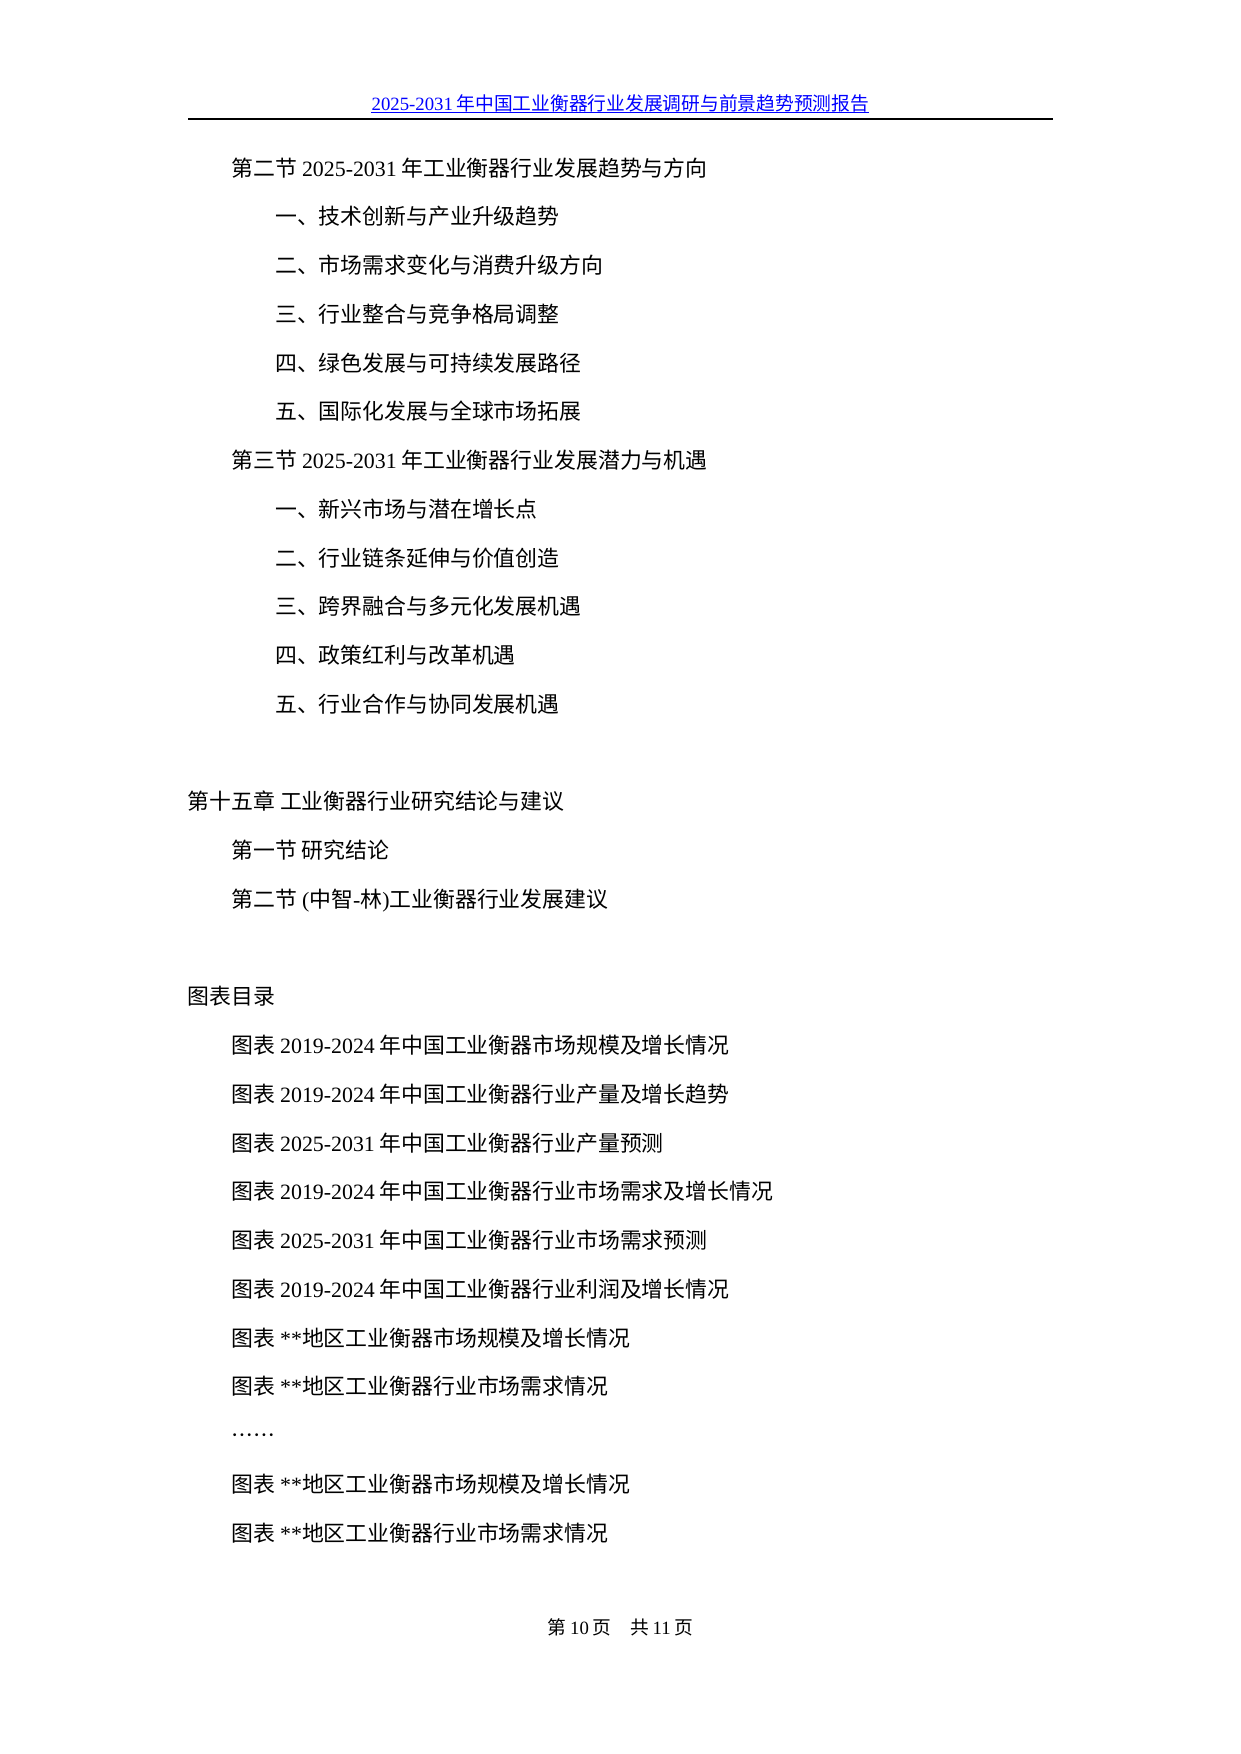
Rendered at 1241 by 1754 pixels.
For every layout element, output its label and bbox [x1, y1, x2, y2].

text [187, 150, 1053, 1548]
